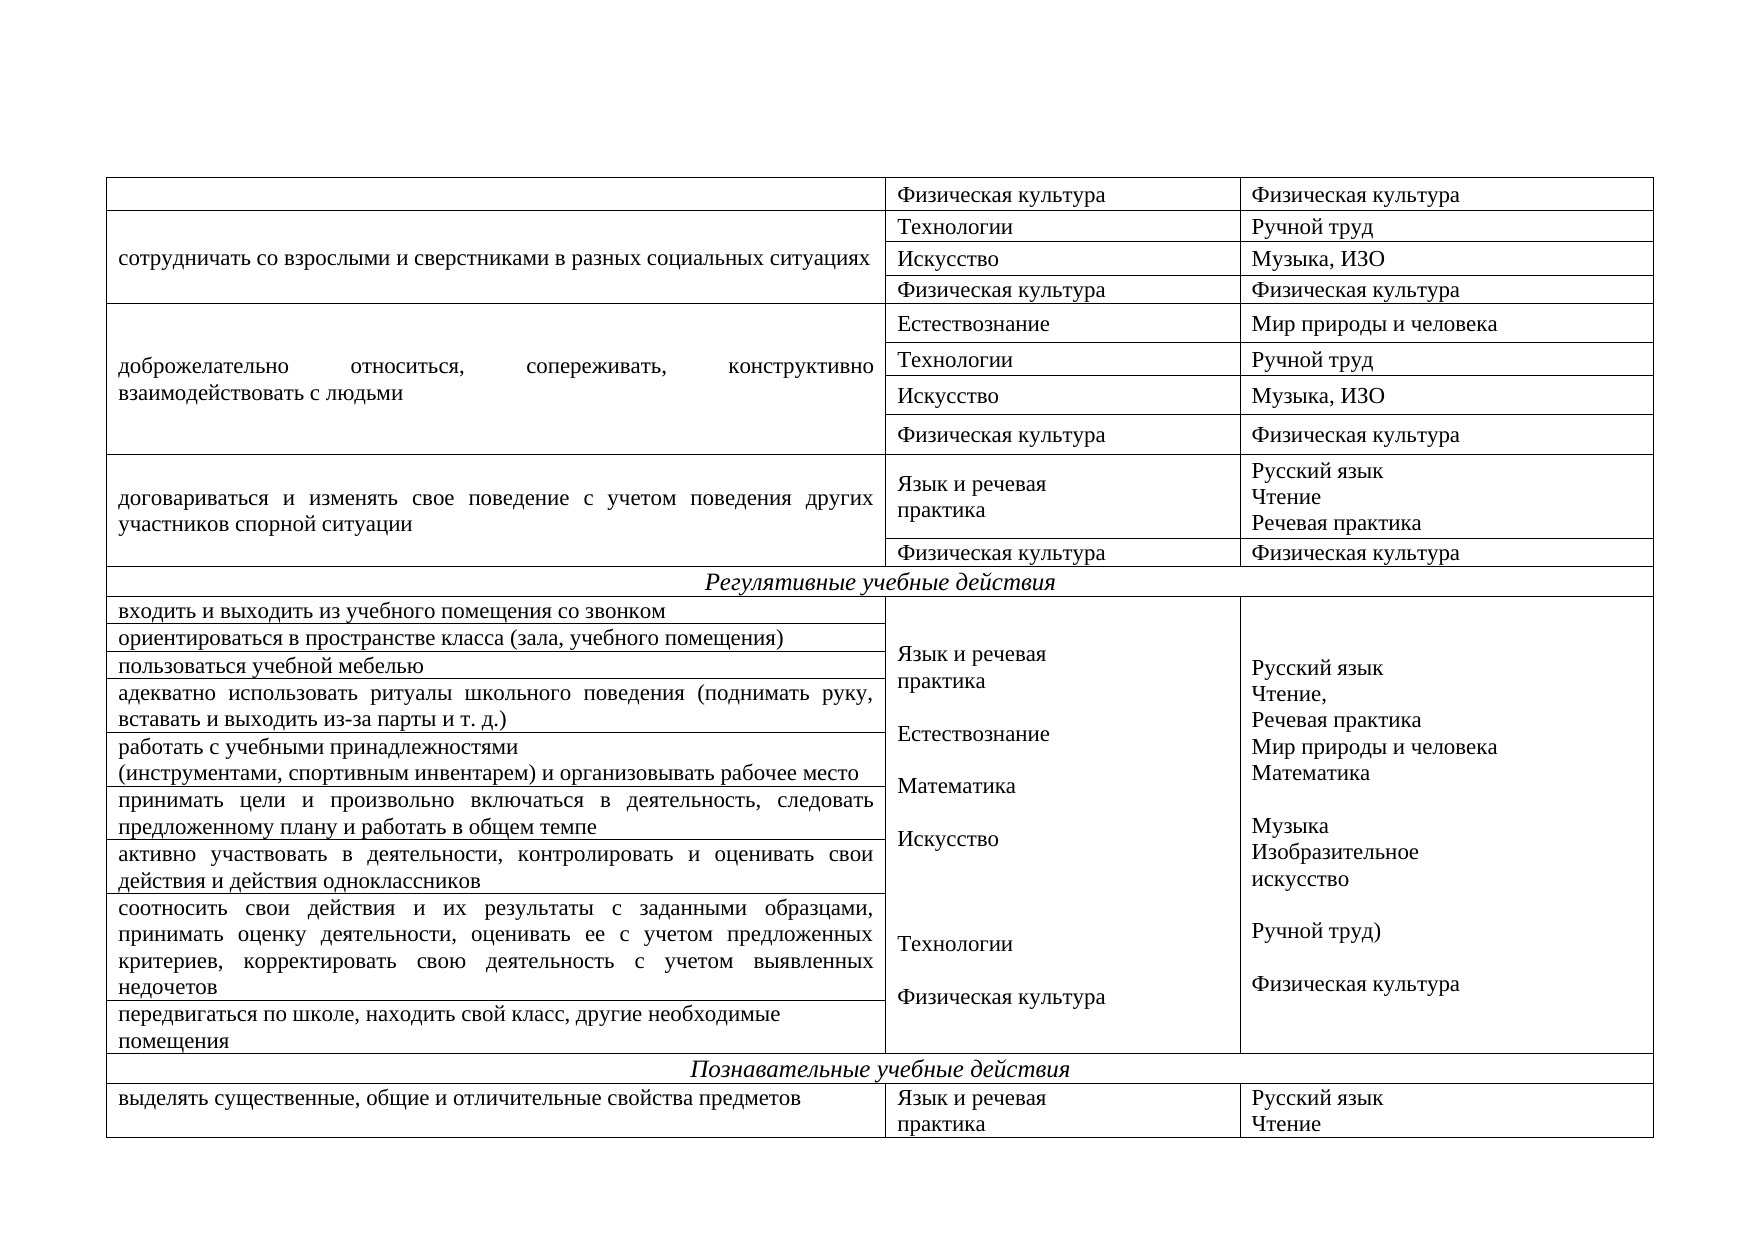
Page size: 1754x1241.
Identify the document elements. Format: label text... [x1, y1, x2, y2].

table_cell Физическая культура [886, 415, 1240, 454]
table_cell соотносить свои действия и их результаты с заданными образцами, принимать оценку деятельности, оценивать ее с учетом предложенных критериев, корректировать свою деятельность с учетом выявленных недочетов [107, 894, 885, 999]
table_cell Язык и речевая практика Естествознание Математика Искусство Технологии Физическая культура [886, 597, 1240, 1053]
table_cell входить и выходить из учебного помещения со звонком [107, 597, 885, 623]
table_cell Ручной труд [1241, 211, 1653, 241]
table_cell Физическая культура [886, 178, 1240, 210]
table_cell сотрудничать со взрослыми и сверстниками в разных социальных ситуациях [107, 211, 885, 302]
table_cell Мир природы и человека [1241, 304, 1653, 342]
table_cell Искусство [886, 376, 1240, 414]
table_cell Искусство [886, 242, 1240, 275]
table_cell Познавательные учебные действия [107, 1054, 1653, 1083]
table_cell Физическая культура [1241, 178, 1653, 210]
table_cell работать с учебными принадлежностями (инструментами, спортивным инвентарем) и организовывать рабочее место [107, 733, 885, 786]
table_cell Естествознание [886, 304, 1240, 342]
table_cell Физическая культура [1241, 276, 1653, 302]
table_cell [1241, 1084, 1653, 1137]
table_cell Физическая культура [886, 276, 1240, 302]
table_cell Технологии [886, 211, 1240, 241]
table_cell Технологии [886, 343, 1240, 375]
table_cell Физическая культура [1241, 539, 1653, 566]
table_cell принимать цели и произвольно включаться в деятельность, следовать предложенному плану и работать в общем темпе [107, 787, 885, 839]
table_cell пользоваться учебной мебелью [107, 652, 885, 678]
table_cell Русский язык Чтение, Речевая практика Мир природы и человека Математика Музыка Изобразительное искусство Ручной труд) Физическая культура [1241, 597, 1653, 1053]
table_cell Русский язык Чтение Речевая практика [1241, 455, 1653, 538]
table_cell доброжелательно относиться, сопереживать, конструктивно взаимодействовать с людьми [107, 304, 885, 454]
table_cell Физическая культура [1241, 415, 1653, 454]
table_cell Музыка, ИЗО [1241, 242, 1653, 275]
table_cell активно участвовать в деятельности, контролировать и оценивать свои действия и действия одноклассников [107, 840, 885, 893]
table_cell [886, 1084, 1240, 1137]
table_cell Физическая культура [886, 539, 1240, 566]
table_cell Регулятивные учебные действия [107, 567, 1653, 596]
table_cell ориентироваться в пространстве класса (зала, учебного помещения) [107, 624, 885, 651]
table_cell адекватно использовать ритуалы школьного поведения (поднимать руку, вставать и выходить из-за парты и т. д.) [107, 679, 885, 732]
table_cell договариваться и изменять свое поведение с учетом поведения других участников спорной ситуации [107, 455, 885, 566]
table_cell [107, 1084, 885, 1137]
table_cell Язык и речевая практика [886, 455, 1240, 538]
table_cell Ручной труд [1241, 343, 1653, 375]
table_cell Музыка, ИЗО [1241, 376, 1653, 414]
table_cell передвигаться по школе, находить свой класс, другие необходимые помещения [107, 1001, 885, 1053]
